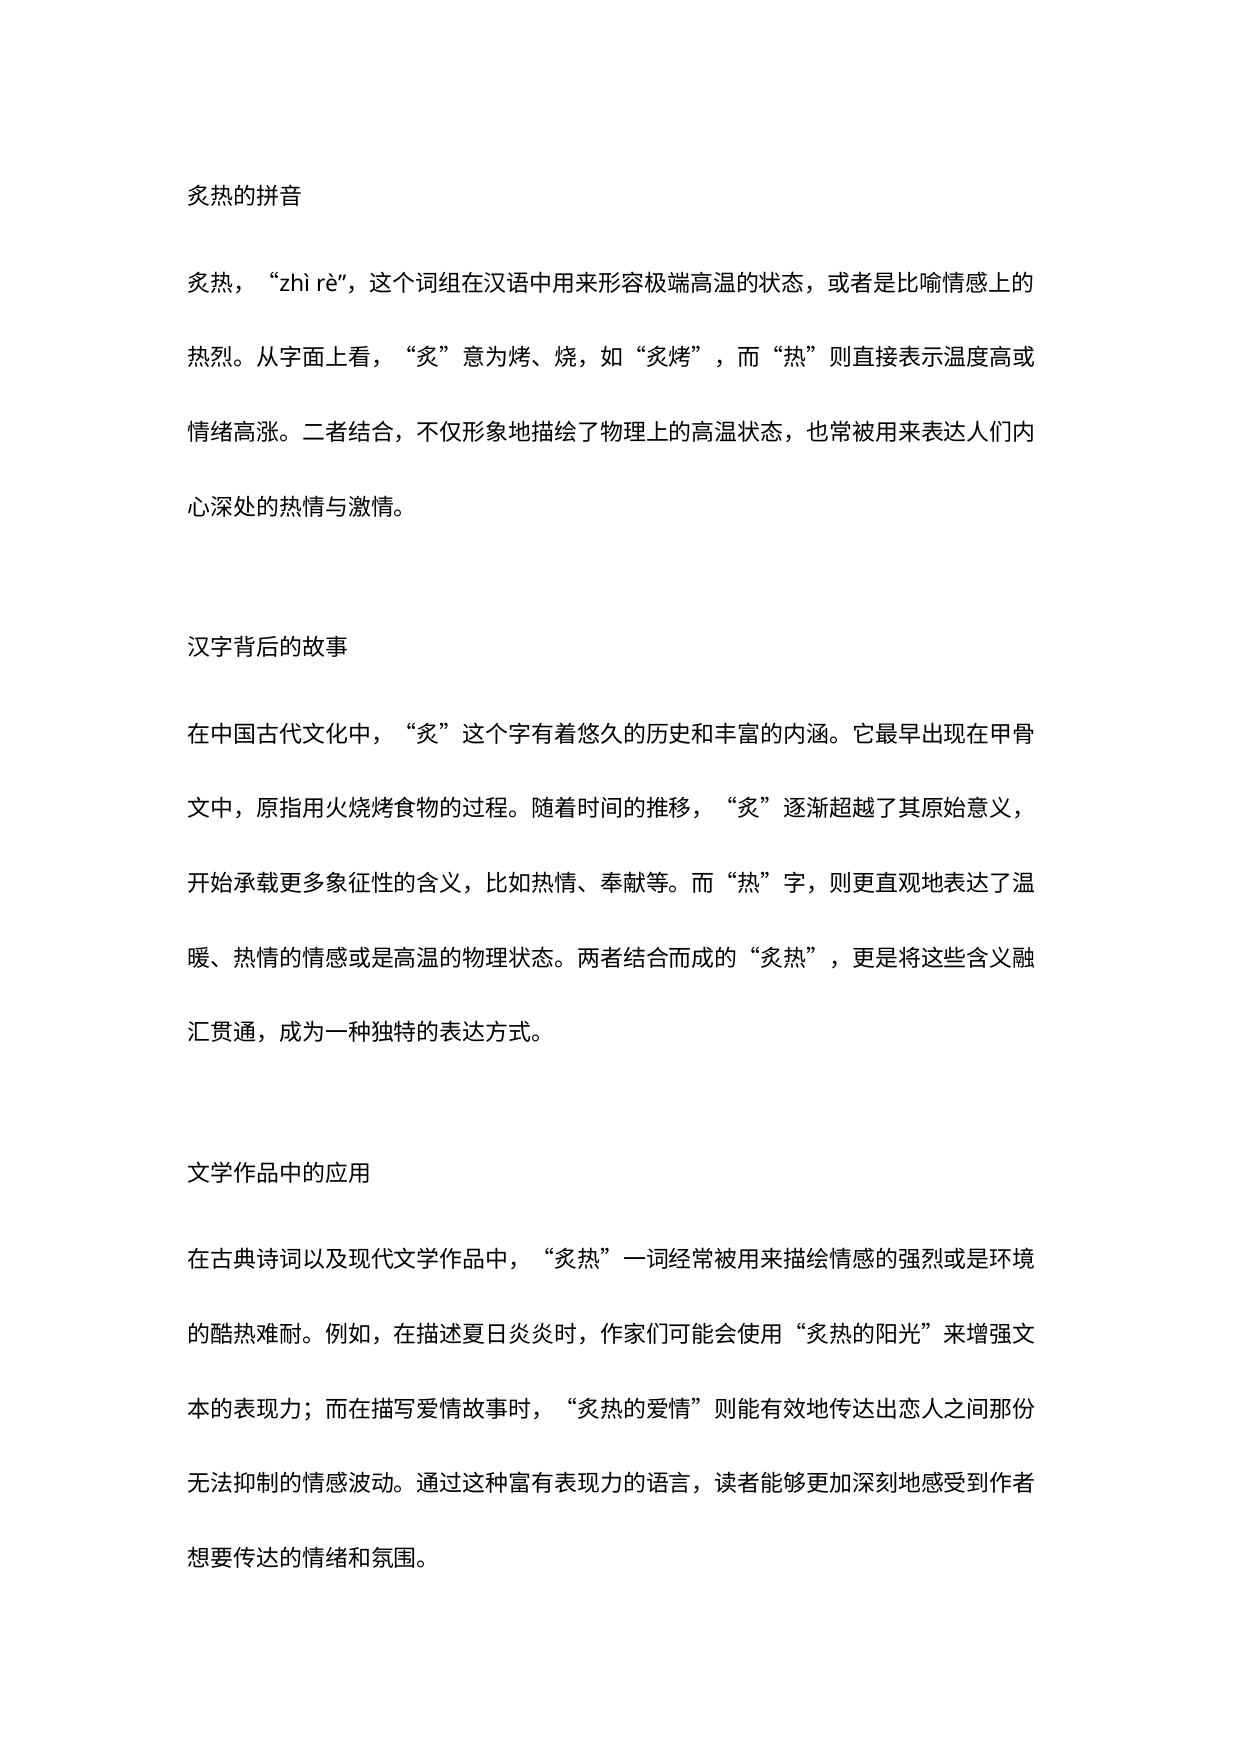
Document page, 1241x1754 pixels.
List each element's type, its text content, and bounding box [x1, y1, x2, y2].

text 在中国古代文化中，“炙”这个字有着悠久的历史和丰富的内涵。它最早出现在甲骨文中，原指用火烧烤食物的过程。随着时间的推移，“炙”逐渐超越了其原始意义，开始承载更多象征性的含义，比如热情、奉献等。而“热”字，则更直观地表达了温暖、热情的情感或是高温的物理状态。两者结合而成的“炙热”，更是将这些含义融汇贯通，成为一种独特的表达方式。 [187, 699, 1053, 1063]
text 文学作品中的应用 [187, 1139, 1053, 1204]
text 汉字背后的故事 [187, 613, 1053, 678]
text 炙热，“zhì rè”，这个词组在汉语中用来形容极端高温的状态，或者是比喻情感上的热烈。从字面上看，“炙”意为烤、烧，如“炙烤”，而“热”则直接表示温度高或情绪高涨。二者结合，不仅形象地描绘了物理上的高温状态，也常被用来表达人们内心深处的热情与激情。 [187, 248, 1053, 538]
text 炙热的拼音 [187, 162, 1053, 227]
text 在古典诗词以及现代文学作品中，“炙热”一词经常被用来描绘情感的强烈或是环境的酷热难耐。例如，在描述夏日炎炎时，作家们可能会使用“炙热的阳光”来增强文本的表现力；而在描写爱情故事时，“炙热的爱情”则能有效地传达出恋人之间那份无法抑制的情感波动。通过这种富有表现力的语言，读者能够更加深刻地感受到作者想要传达的情绪和氛围。 [187, 1225, 1053, 1589]
